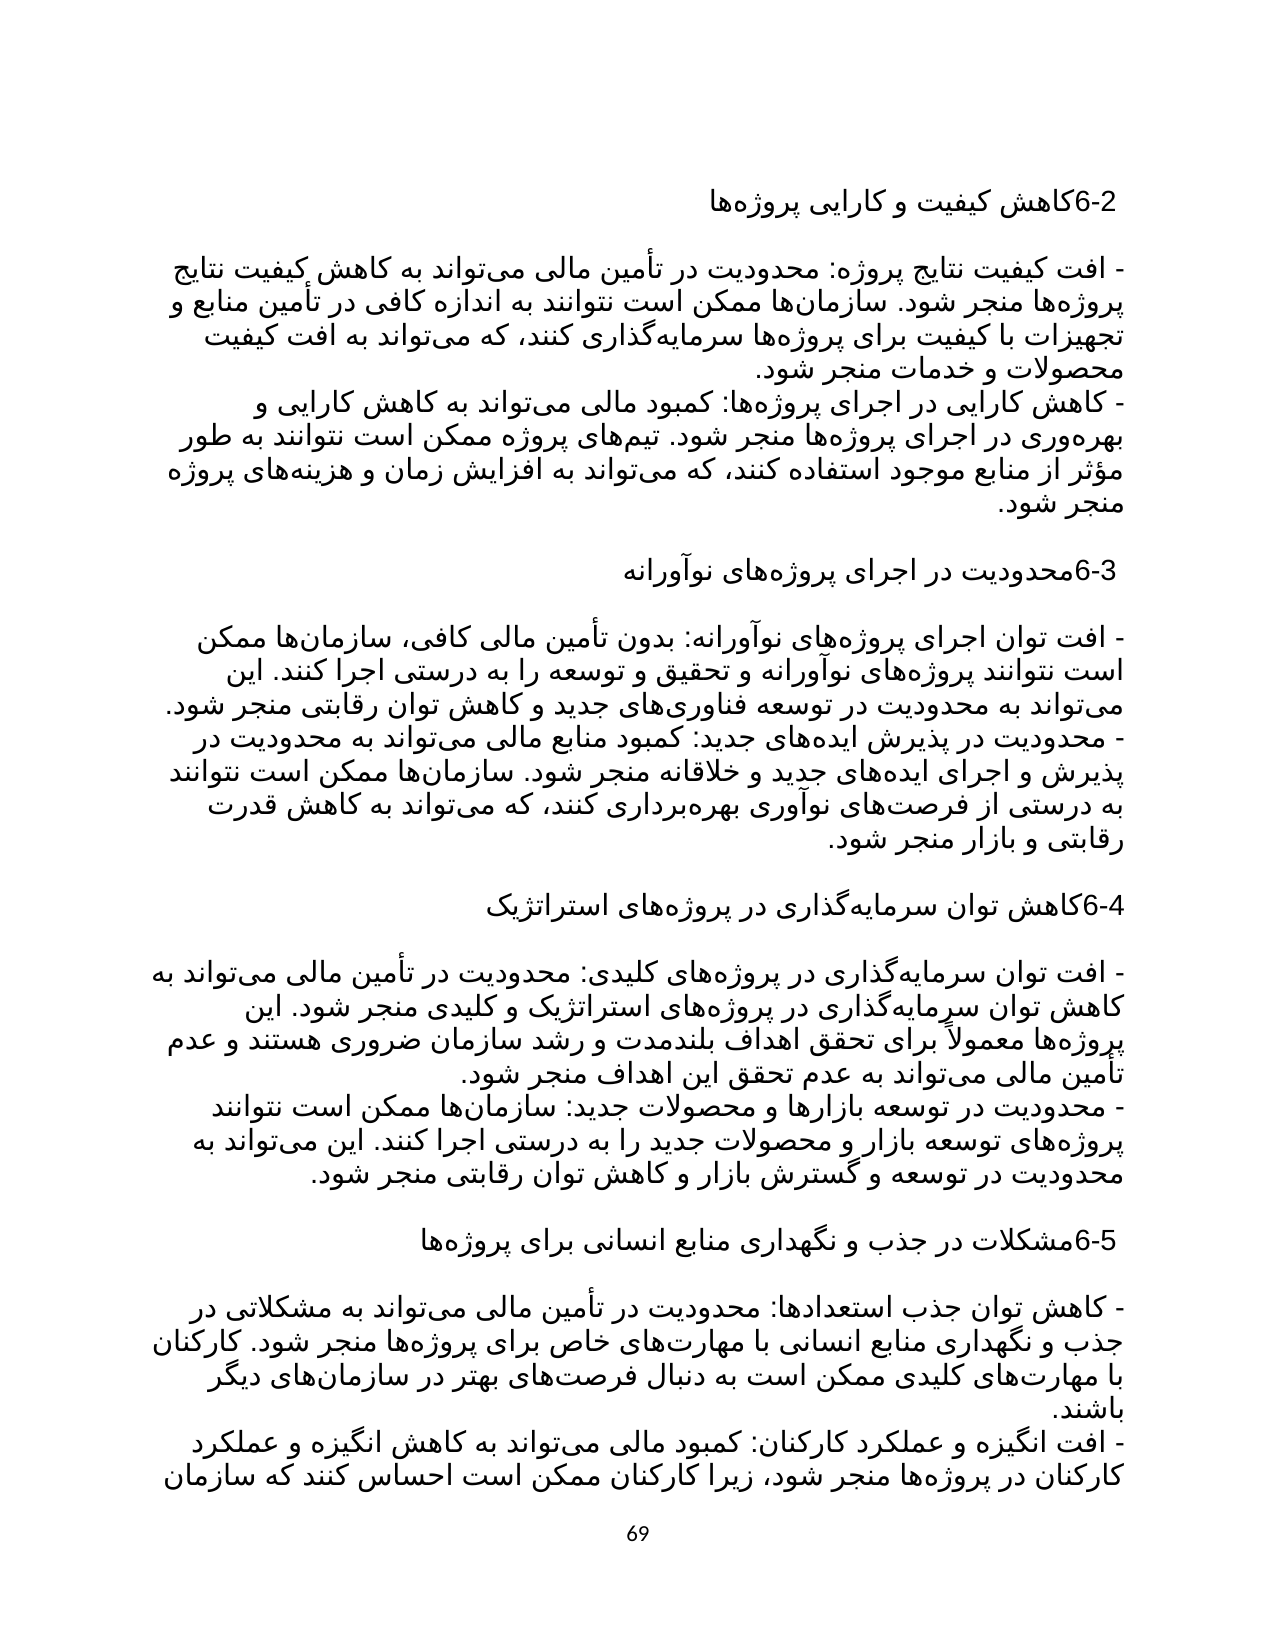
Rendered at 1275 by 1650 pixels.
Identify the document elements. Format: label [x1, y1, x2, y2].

text [150, 150, 1125, 1492]
